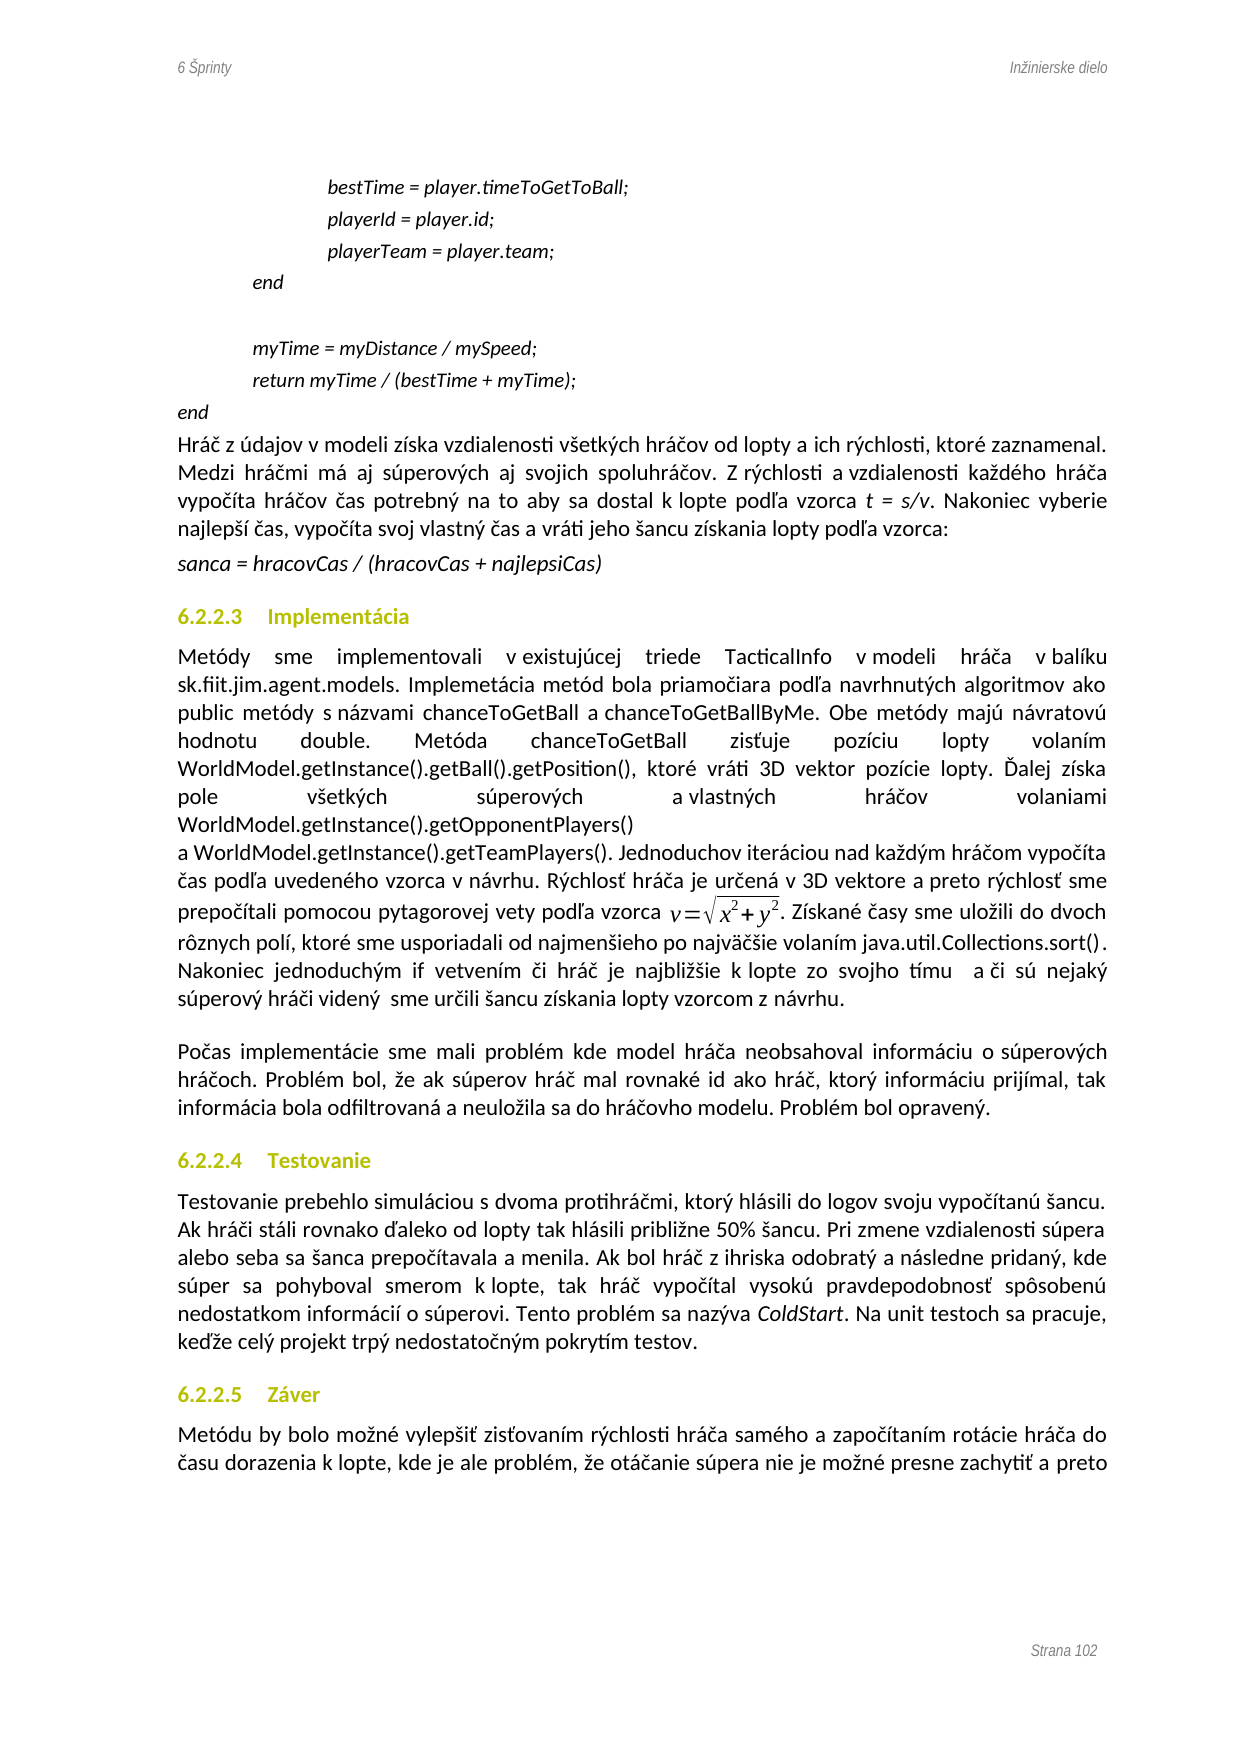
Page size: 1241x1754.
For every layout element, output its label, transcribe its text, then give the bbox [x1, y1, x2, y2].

text Počas implementácie sme mali problém kde model hráča neobsahoval informáciu o súperových hráčoch. Problém bol, že ak súperov hráč mal rovnaké id ako hráč, ktorý informáciu prijímal, tak informácia bola odfiltrovaná a neuložila sa do hráčovho modelu. Problém bol opravený. [177, 1037, 1107, 1121]
text bestTime = player.timeToGetToBall; [177, 174, 1107, 200]
text Hráč z údajov v modeli získa vzdialenosti všetkých hráčov od lopty a ich rýchlosti, ktoré zaznamenal. Medzi hráčmi má aj súperových aj svojich spoluhráčov. Z rýchlosti a vzdialenosti každého hráča vypočíta hráčov čas potrebný na to aby sa dostal k lopte podľa vzorca t = s/v. Nakoniec vyberie najlepší čas, vypočíta svoj vlastný čas a vráti jeho šancu získania lopty podľa vzorca: [177, 431, 1107, 543]
text end [177, 269, 1107, 295]
text Metódy sme implementovali v existujúcej triede TacticalInfo v modeli hráča v balíku sk.fiit.jim.agent.models. Implemetácia metód bola priamočiara podľa navrhnutých algoritmov ako public metódy s názvami chanceToGetBall a chanceToGetBallByMe. Obe metódy majú návratovú hodnotu double. Metóda chanceToGetBall zisťuje pozíciu lopty volaním WorldModel.getInstance().getBall().getPosition(), ktoré vráti 3D vektor pozície lopty. Ďalej získa pole všetkých súperových a vlastných hráčov volaniami WorldModel.getInstance().getOpponentPlayers() a WorldModel.getInstance().getTeamPlayers(). Jednoduchov iteráciou nad každým hráčom vypočíta čas podľa uvedeného vzorca v návrhu. Rýchlosť hráča je určená v 3D vektore a preto rýchlosť sme prepočítali pomocou pytagorovej vety podľa vzorca . Získané časy sme uložili do dvoch rôznych polí, ktoré sme usporiadali od najmenšieho po najväčšie volaním java.util.Collections.sort(). Nakoniec jednoduchým if vetvením či hráč je najbližšie k lopte zo svojho tímu a či sú nejaký súperový hráči videný sme určili šancu získania lopty vzorcom z návrhu. [177, 642, 1107, 1012]
subtitle Implementácia [177, 602, 1107, 630]
text sanca = hracovCas / (hracovCas + najlepsiCas) [177, 549, 1107, 577]
text end [177, 399, 1107, 424]
text myTime = myDistance / mySpeed; [177, 336, 1107, 361]
text playerTeam = player.team; [177, 238, 1107, 263]
text Testovanie prebehlo simuláciou s dvoma protihráčmi, ktorý hlásili do logov svoju vypočítanú šancu. Ak hráči stáli rovnako ďaleko od lopty tak hlásili približne 50% šancu. Pri zmene vzdialenosti súpera alebo seba sa šanca prepočítavala a menila. Ak bol hráč z ihriska odobratý a následne pridaný, kde súper sa pohyboval smerom k lopte, tak hráč vypočítal vysokú pravdepodobnosť spôsobenú nedostatkom informácií o súperovi. Tento problém sa nazýva ColdStart. Na unit testoch sa pracuje, keďže celý projekt trpý nedostatočným pokrytím testov. [177, 1187, 1107, 1355]
text playerId = player.id; [177, 206, 1107, 232]
subtitle Testovanie [177, 1146, 1107, 1174]
subtitle Záver [177, 1380, 1107, 1408]
text return myTime / (bestTime + myTime); [177, 367, 1107, 393]
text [177, 1421, 1107, 1477]
